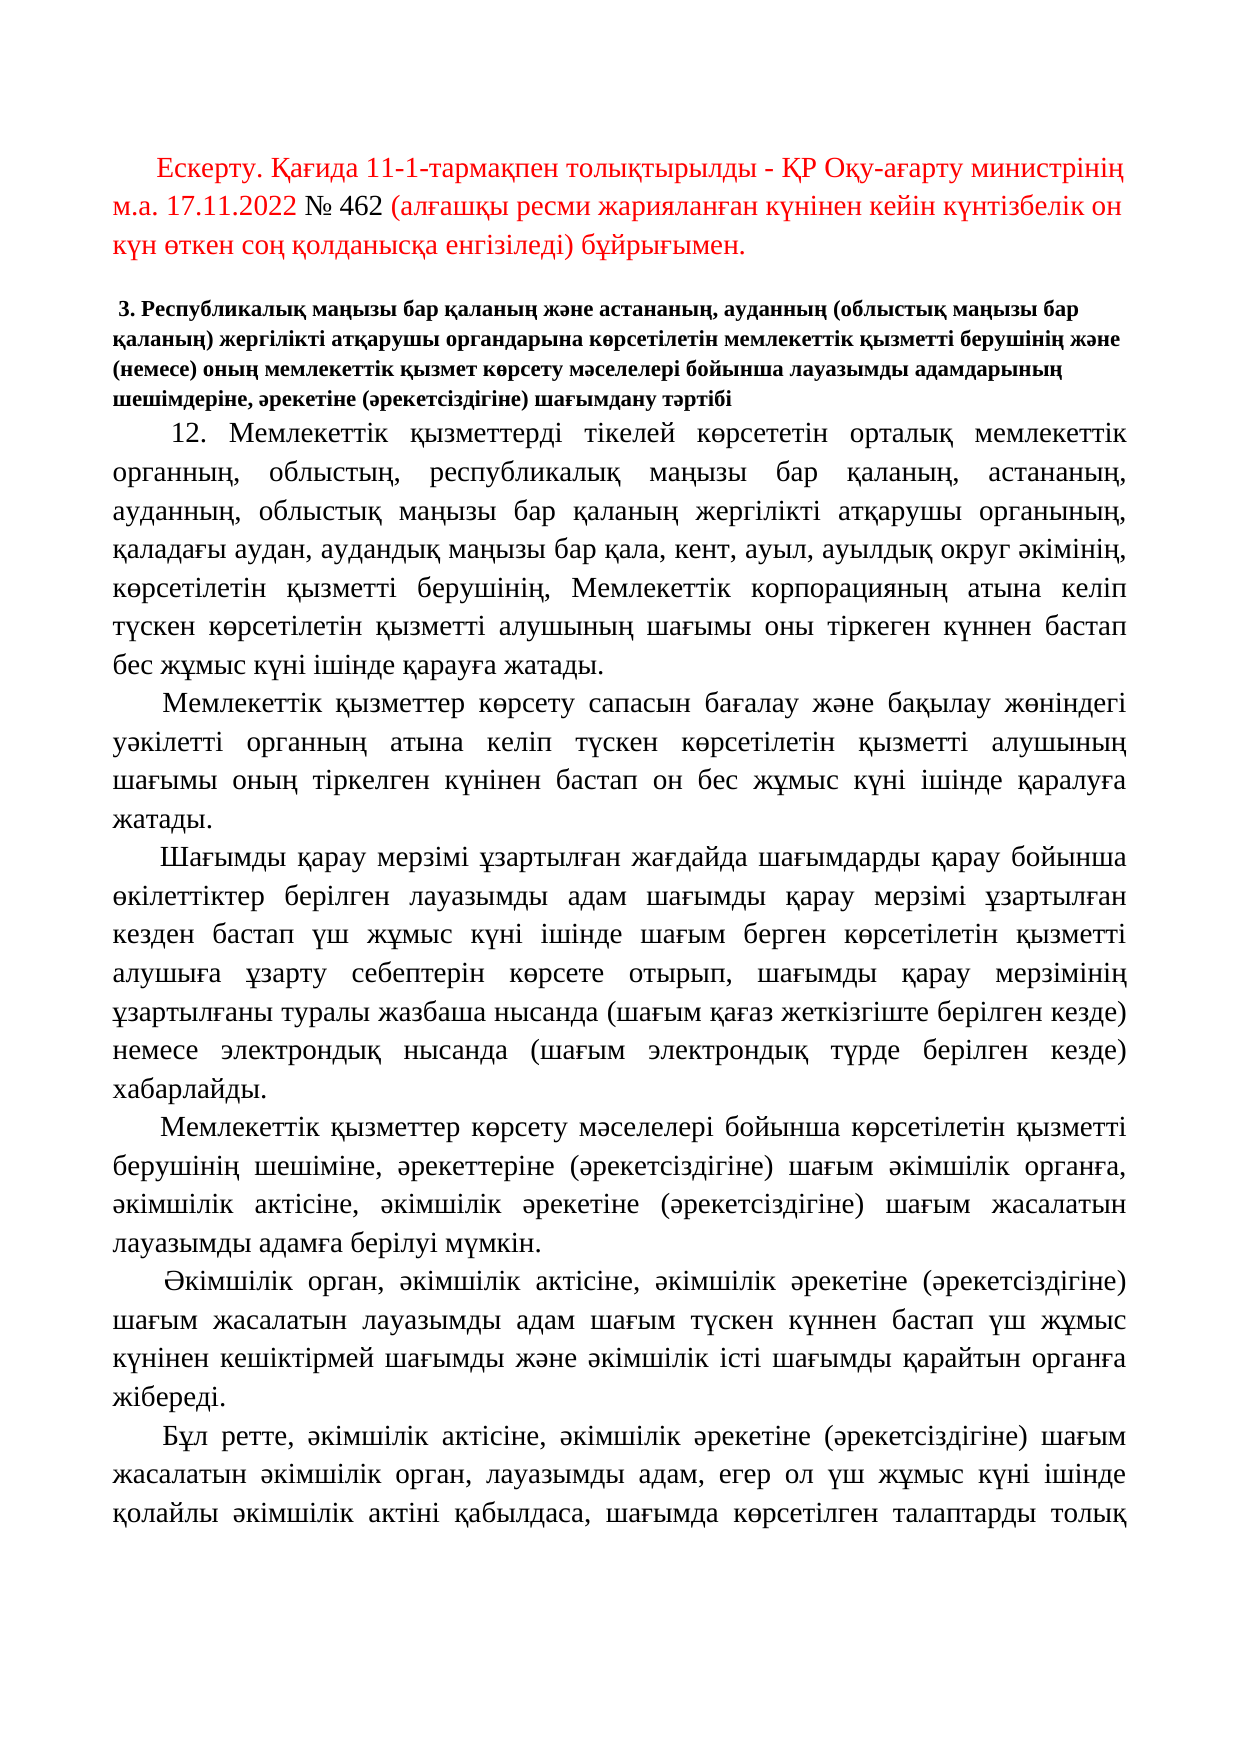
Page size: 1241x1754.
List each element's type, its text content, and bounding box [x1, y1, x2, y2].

text Мемлекеттік қызметтер көрсету сапасын бағалау және бақылау жөніндегі уәкілетті органның атына келіп түскен көрсетілетін қызметті алушының шағымы оның тіркелген күнінен бастап он бес жұмыс күні ішінде қаралуға жатады. [112, 685, 1128, 834]
text Ескерту. Қағида 11-1-тармақпен толықтырылды - ҚР Оқу-ағарту министрінің м.а. 17.11.2022 № 462 (алғашқы ресми жарияланған күнінен кейін күнтізбелік он күн өткен соң қолданысқа енгізіледі) бұйрығымен. [112, 150, 1128, 291]
text Мемлекеттік қызметтер көрсету мәселелері бойынша көрсетілетін қызметті берушінің шешіміне, әрекеттеріне (әрекетсіздігіне) шағым әкімшілік органға, әкімшілік актісіне, әкімшілік әрекетіне (әрекетсіздігіне) шағым жасалатын лауазымды адамға берілуі мүмкін. [112, 1109, 1128, 1258]
text Шағымды қарау мерзімі ұзартылған жағдайда шағымдарды қарау бойынша өкілеттіктер берілген лауазымды адам шағымды қарау мерзімі ұзартылған кезден бастап үш жұмыс күні ішінде шағым берген көрсетілетін қызметті алушыға ұзарту себептерін көрсете отырып, шағымды қарау мерзімінің ұзартылғаны туралы жазбаша нысанда (шағым қағаз жеткізгіште берілген кезде) немесе электрондық нысанда (шағым электрондық түрде берілген кезде) хабарлайды. [112, 839, 1128, 1104]
text 12. Мемлекеттік қызметтерді тікелей көрсететін орталық мемлекеттік органның, облыстың, республикалық маңызы бар қаланың, астананың, ауданның, облыстық маңызы бар қаланың жергілікті атқарушы органының, қаладағы аудан, аудандық маңызы бар қала, кент, ауыл, ауылдық округ әкімінің, көрсетілетін қызметті берушінің, Мемлекеттік корпорацияның атына келіп түскен көрсетілетін қызметті алушының шағымы оны тіркеген күннен бастап бес жұмыс күні ішінде қарауға жатады. [112, 416, 1128, 680]
text Әкімшілік орган, әкімшілік актісіне, әкімшілік әрекетіне (әрекетсіздігіне) шағым жасалатын лауазымды адам шағым түскен күннен бастап үш жұмыс күнінен кешіктірмей шағымды және әкімшілік істі шағымды қарайтын органға жібереді. [112, 1263, 1128, 1413]
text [112, 1418, 1128, 1528]
text 3. Республикалық маңызы бар қаланың және астананың, ауданның (облыстық маңызы бар қаланың) жергілікті атқарушы органдарына көрсетілетін мемлекеттік қызметті берушінің және (немесе) оның мемлекеттік қызмет көрсету мәселелері бойынша лауазымды адамдарының шешімдеріне, әрекетіне (әрекетсіздігіне) шағымдану тәртібі [112, 295, 1128, 412]
